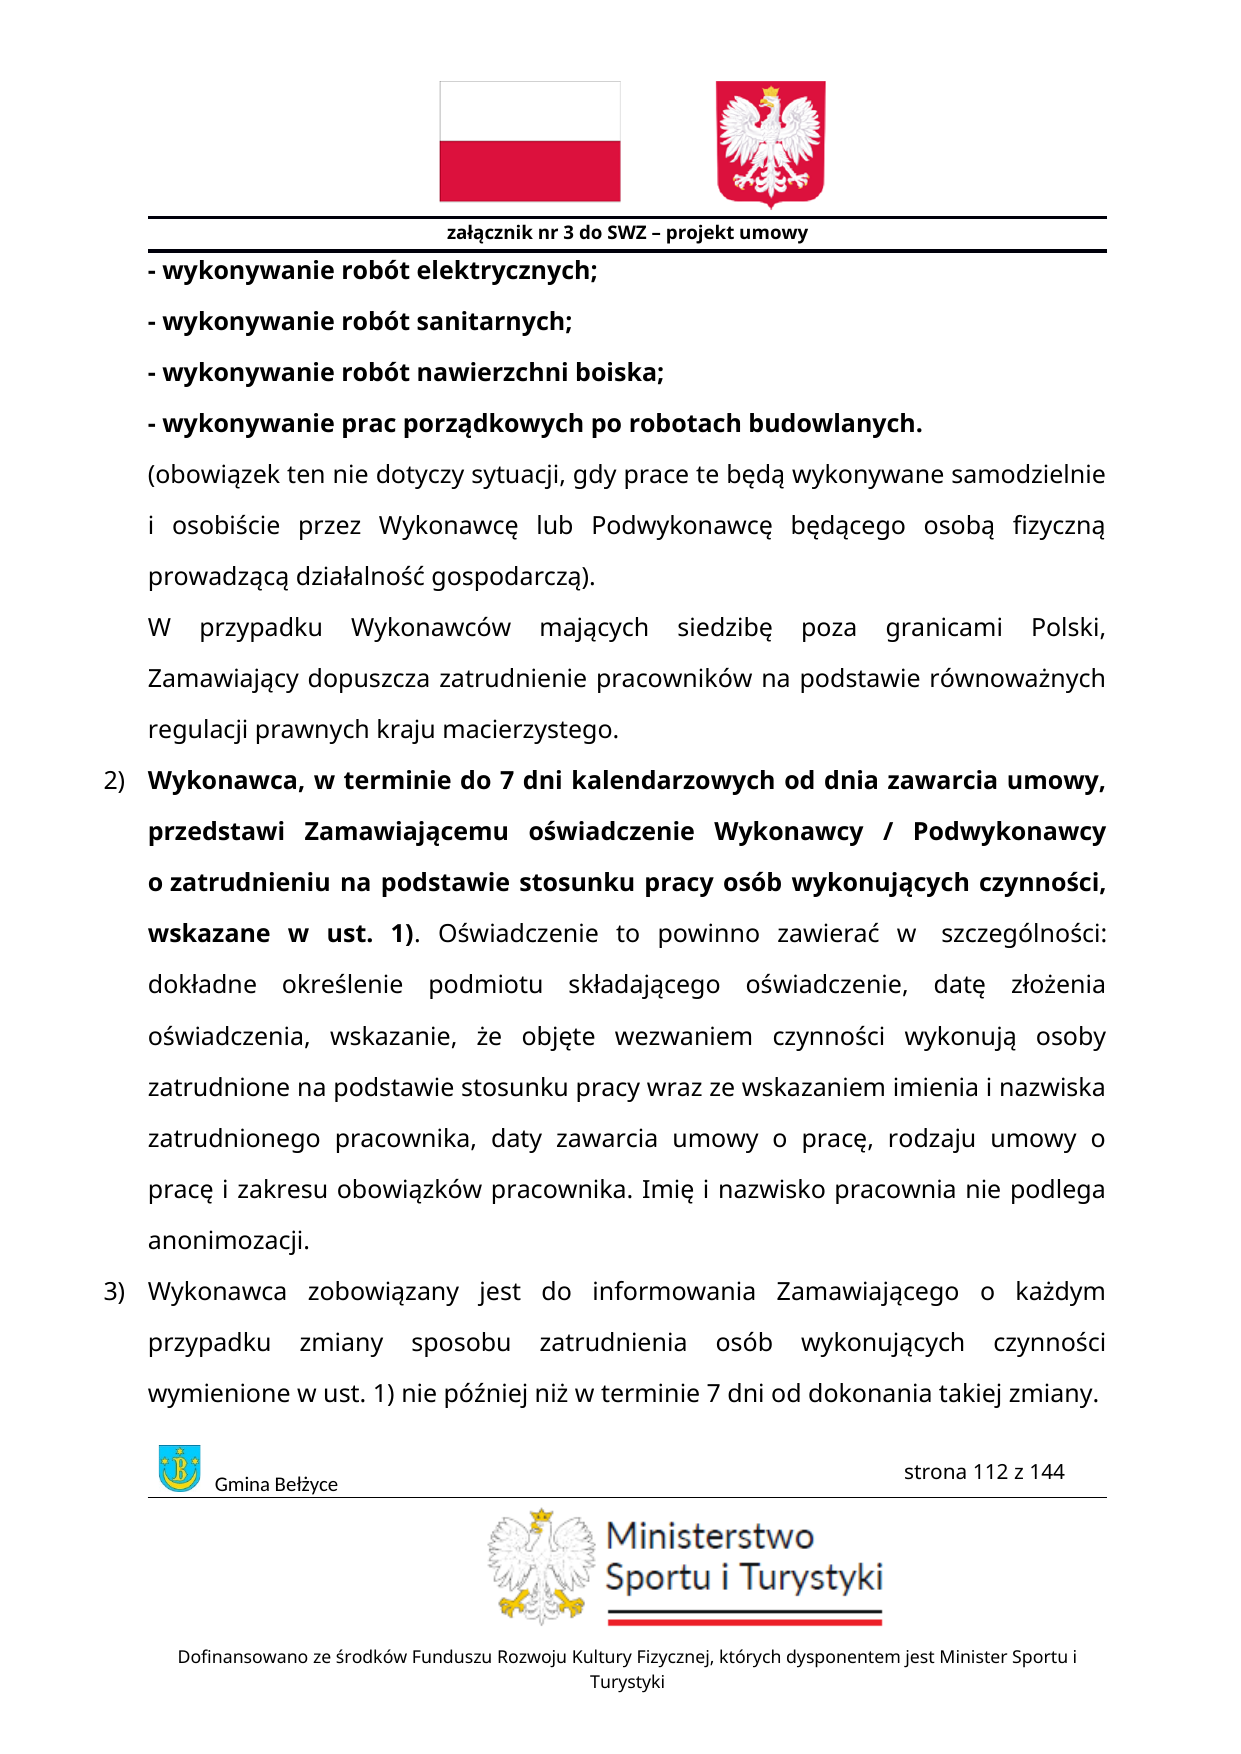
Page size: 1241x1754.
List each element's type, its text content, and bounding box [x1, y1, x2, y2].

list Wykonawca zobowiązany jest do informowania Zamawiającego o każdym przypadku zmiany sposobu zatrudnienia osób wykonujących czynności wymienione w ust. 1) nie później niż w terminie 7 dni od dokonania takiej zmiany. [103, 1273, 1107, 1409]
list Wykonawca, w terminie do 7 dni kalendarzowych od dnia zawarcia umowy, przedstawi Zamawiającemu oświadczenie Wykonawcy / Podwykonawcy o zatrudnieniu na podstawie stosunku pracy osób wykonujących czynności, wskazane w ust. 1). Oświadczenie to powinno zawierać w szczególności: dokładne określenie podmiotu składającego oświadczenie, datę złożenia oświadczenia, wskazanie, że objęte wezwaniem czynności wykonują osoby zatrudnione na podstawie stosunku pracy wraz ze wskazaniem imienia i nazwiska zatrudnionego pracownika, daty zawarcia umowy o pracę, rodzaju umowy o pracę i zakresu obowiązków pracownika. Imię i nazwisko pracownia nie podlega anonimozacji. [103, 763, 1107, 1256]
text - wykonywanie robót sanitarnych; [148, 304, 1107, 338]
picture [425, 70, 830, 211]
text - wykonywanie robót elektrycznych; [148, 253, 1107, 287]
picture [158, 1447, 201, 1492]
text - wykonywanie prac porządkowych po robotach budowlanych. [148, 406, 1107, 440]
picture [480, 1498, 898, 1645]
picture [191, 1457, 201, 1466]
list (obowiązek ten nie dotyczy sytuacji, gdy prace te będą wykonywane samodzielnie i osobiście przez Wykonawcę lub Podwykonawcę będącego osobą fizyczną prowadzącą działalność gospodarczą). [148, 457, 1107, 593]
text - wykonywanie robót nawierzchni boiska; [148, 355, 1107, 389]
list W przypadku Wykonawców mających siedzibę poza granicami Polski, Zamawiający dopuszcza zatrudnienie pracowników na podstawie równoważnych regulacji prawnych kraju macierzystego. [148, 610, 1107, 746]
